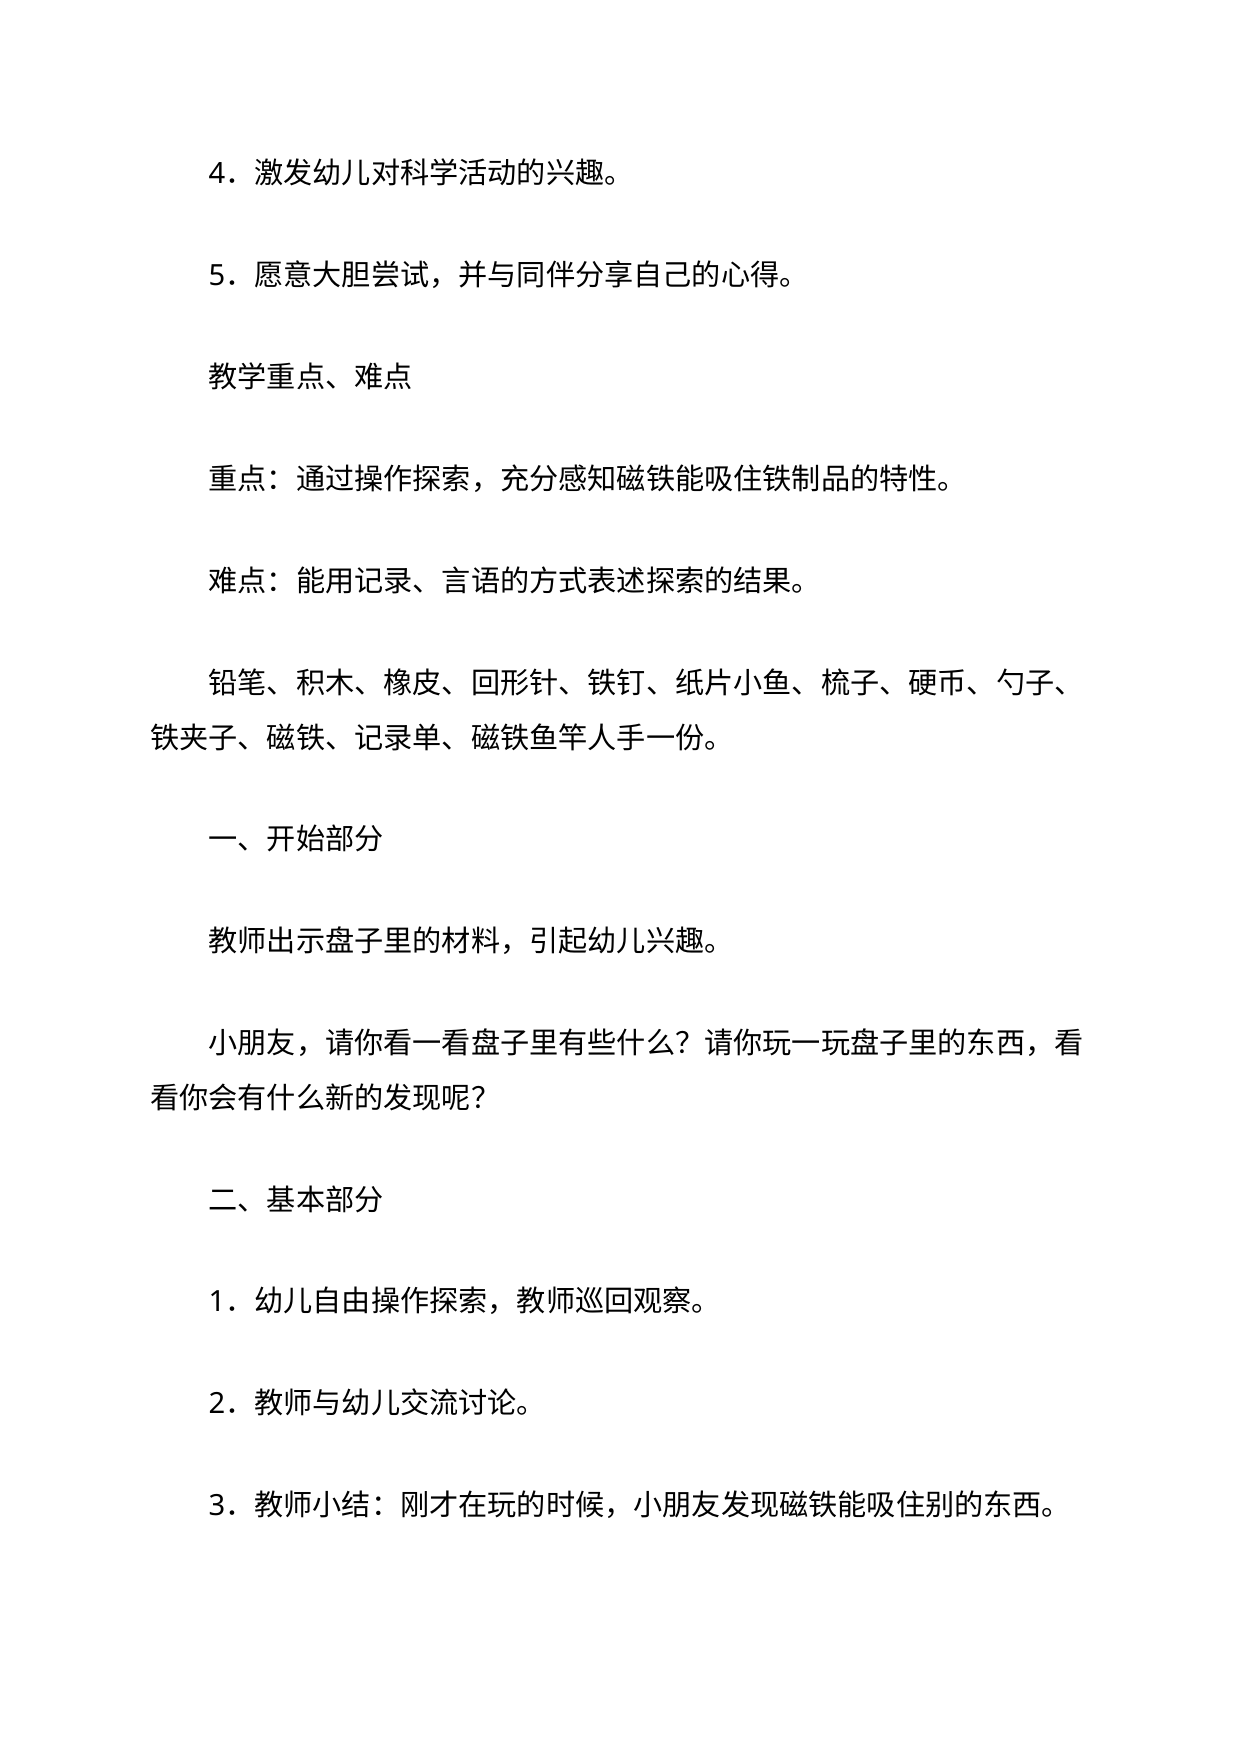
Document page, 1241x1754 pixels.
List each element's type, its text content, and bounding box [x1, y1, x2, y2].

text 小朋友，请你看一看盘子里有些什么？请你玩一玩盘子里的东西，看看你会有什么新的发现呢？ [150, 1019, 1090, 1117]
text 1．幼儿自由操作探索，教师巡回观察。 [150, 1278, 1090, 1320]
text 重点：通过操作探索，充分感知磁铁能吸住铁制品的特性。 [150, 456, 1090, 498]
text 一、开始部分 [150, 816, 1090, 858]
text 教学重点、难点 [150, 354, 1090, 396]
text 3．教师小结：刚才在玩的时候，小朋友发现磁铁能吸住别的东西。 [150, 1482, 1090, 1524]
text 4．激发幼儿对科学活动的兴趣。 [150, 150, 1090, 192]
text 铅笔、积木、橡皮、回形针、铁钉、纸片小鱼、梳子、硬币、勺子、铁夹子、磁铁、记录单、磁铁鱼竿人手一份。 [150, 659, 1090, 756]
text 二、基本部分 [150, 1176, 1090, 1218]
text 教师出示盘子里的材料，引起幼儿兴趣。 [150, 918, 1090, 960]
text 难点：能用记录、言语的方式表述探索的结果。 [150, 557, 1090, 600]
text 5．愿意大胆尝试，并与同伴分享自己的心得。 [150, 252, 1090, 294]
text 2．教师与幼儿交流讨论。 [150, 1380, 1090, 1422]
